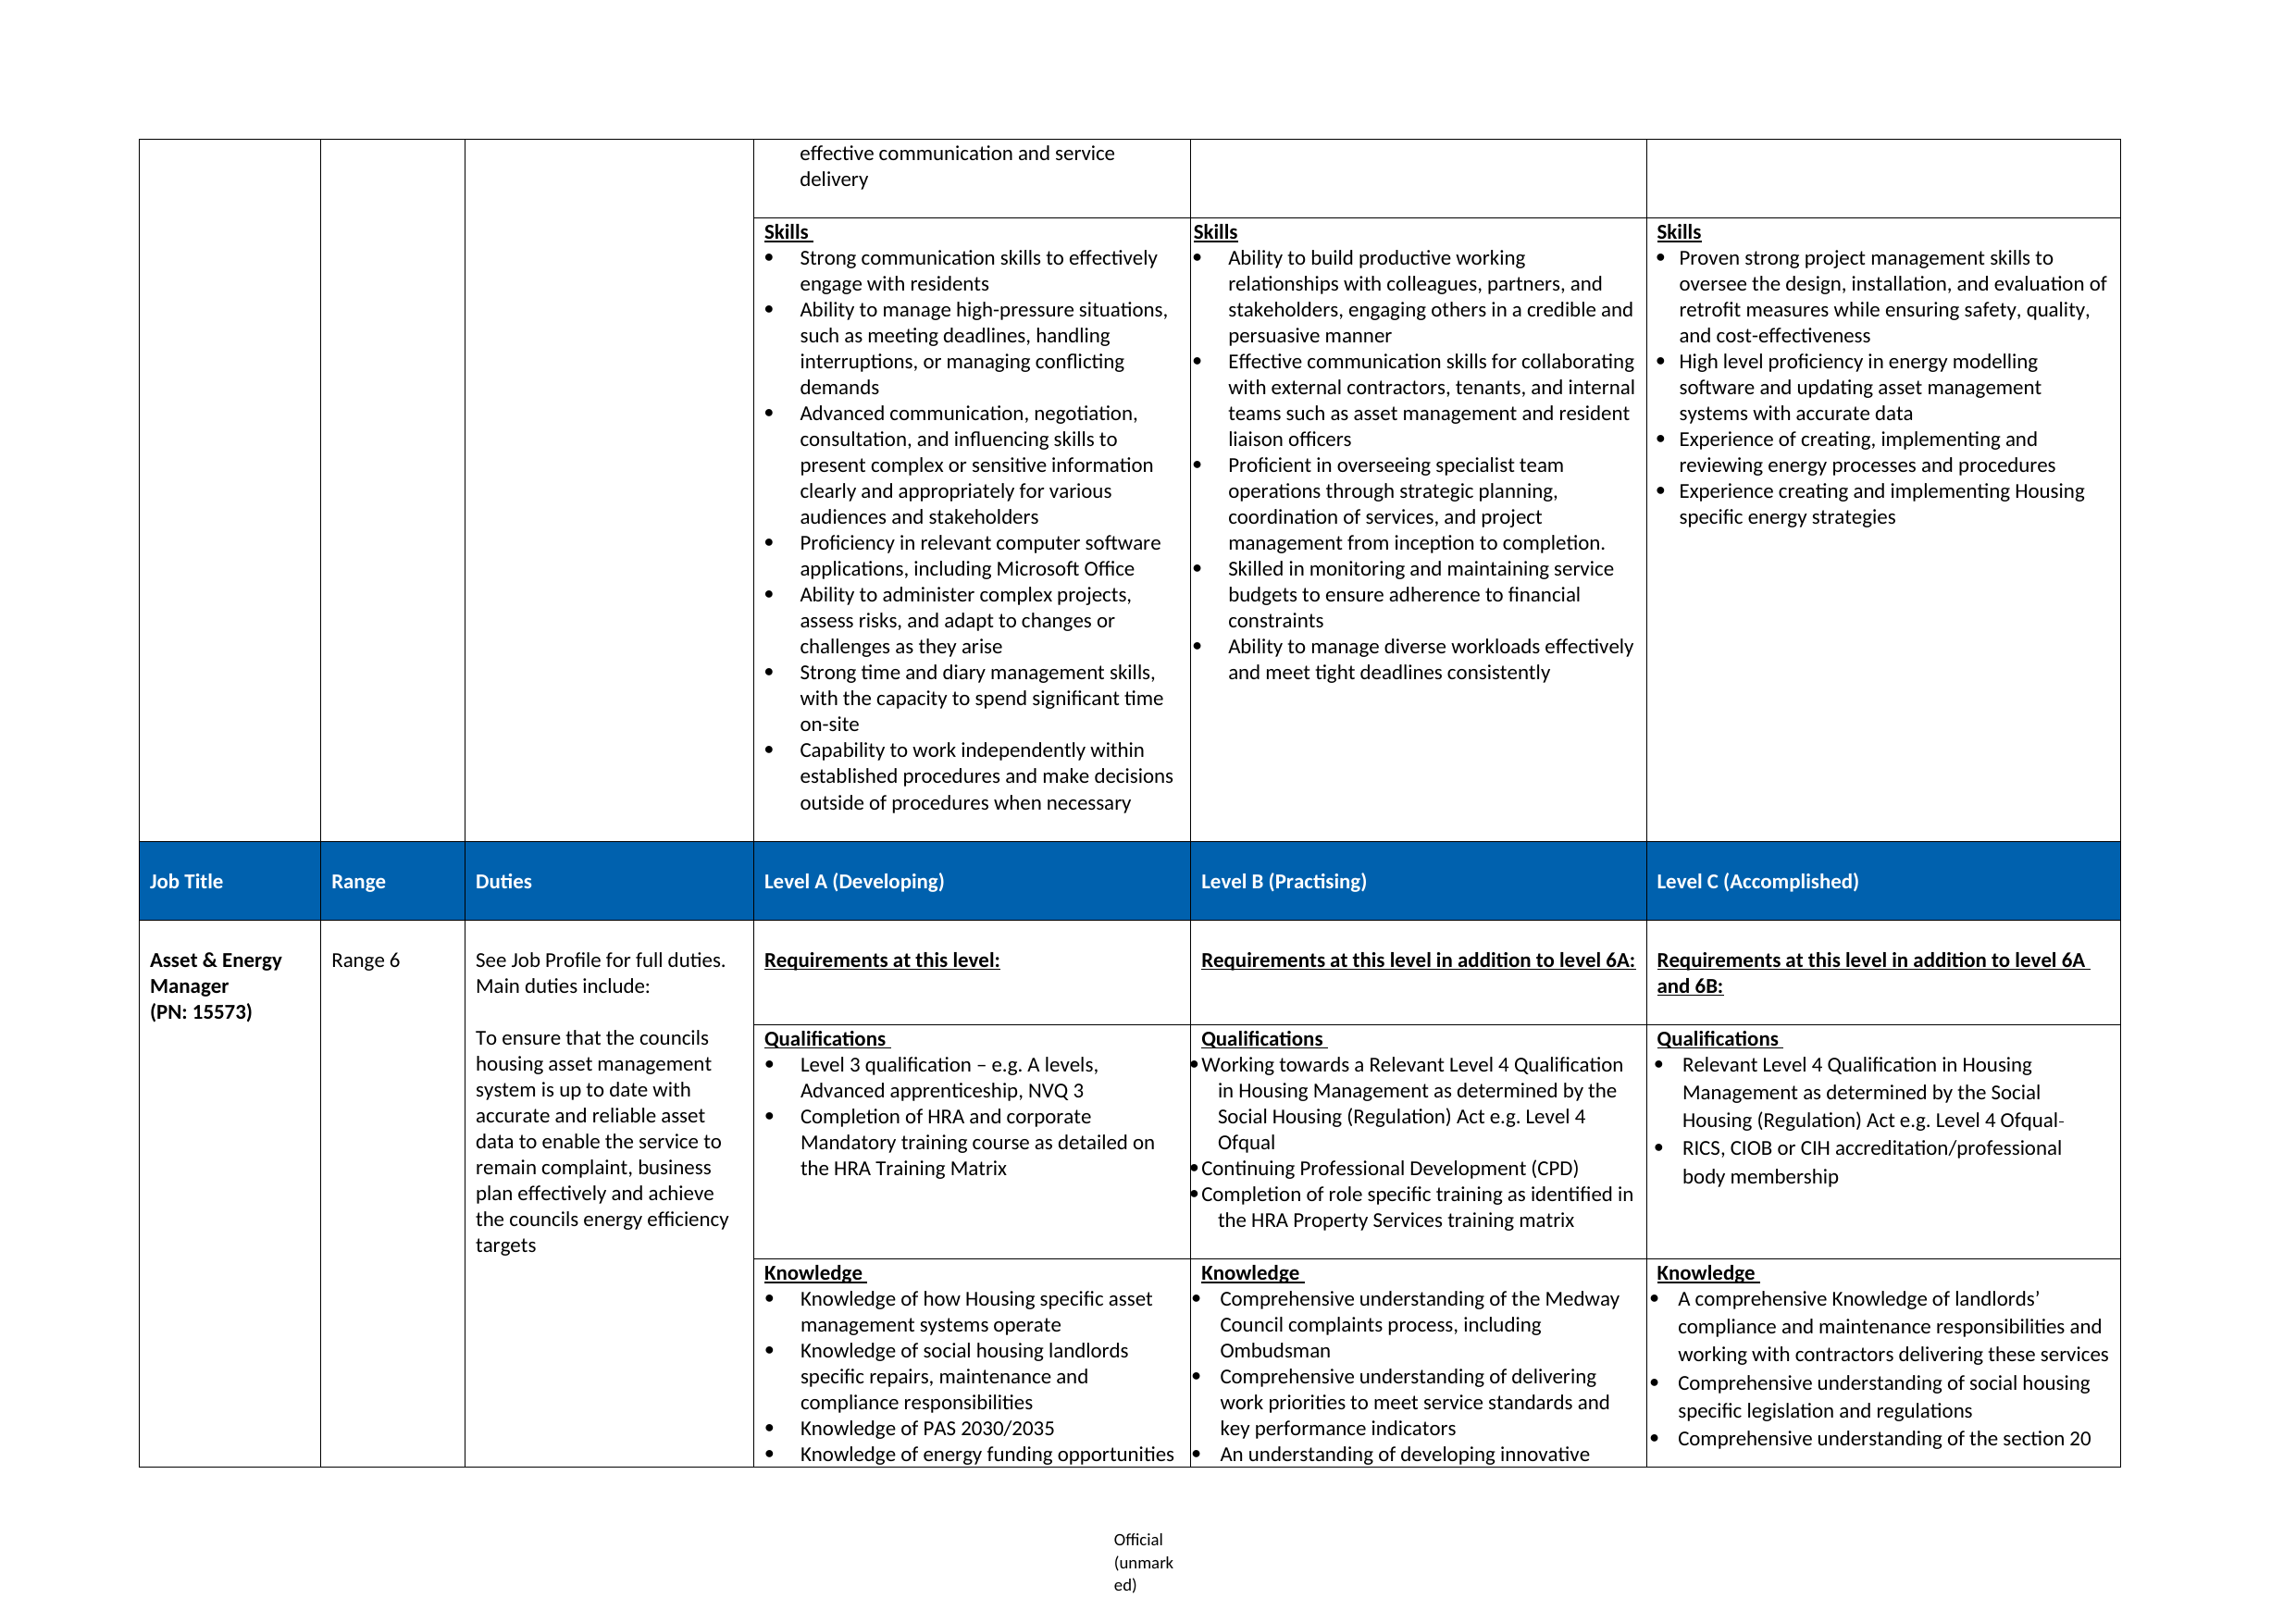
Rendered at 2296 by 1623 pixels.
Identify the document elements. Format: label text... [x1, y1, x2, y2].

table_cell Job Title [140, 842, 320, 920]
table_cell Qualifications Relevant Level 4 Qualification in Housing Management as determined by the Social Housing (Regulation) Act e.g. Level 4 Ofqual RICS, CIOB or CIH accreditation/professional body membership [1647, 1025, 2120, 1258]
table_cell Level B (Practising) [1191, 842, 1646, 920]
table_cell Requirements at this level: [754, 921, 1190, 1024]
table_cell Skills Ability to build productive working relationships with colleagues, partners, and stakeholders, engaging others in a credible and persuasive manner Effective communication skills for collaborating with external contractors, tenants, and internal teams such as asset management and resident liaison officers Proficient in overseeing specialist team operations through strategic planning, coordination of services, and project management from inception to completion. Skilled in monitoring and maintaining service budgets to ensure adherence to financial constraints Ability to manage diverse workloads effectively and meet tight deadlines consistently [1191, 218, 1646, 841]
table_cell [754, 140, 1190, 217]
table_cell Skills Strong communication skills to effectively engage with residents Ability to manage high-pressure situations, such as meeting deadlines, handling interruptions, or managing conflicting demands Advanced communication, negotiation, consultation, and influencing skills to present complex or sensitive information clearly and appropriately for various audiences and stakeholders Proficiency in relevant computer software applications, including Microsoft Office Ability to administer complex projects, assess risks, and adapt to changes or challenges as they arise Strong time and diary management skills, with the capacity to spend significant time on-site Capability to work independently within established procedures and make decisions outside of procedures when necessary [754, 218, 1190, 841]
table_cell See Job Profile for full duties. Main duties include: To ensure that the councils housing asset management system is up to date with accurate and reliable asset data to enable the service to remain complaint, business plan effectively and achieve the councils energy efficiency targets [465, 921, 753, 1467]
table_cell Requirements at this level in addition to level 6A and 6B: [1647, 921, 2120, 1024]
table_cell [1647, 1259, 2120, 1467]
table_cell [1647, 140, 2120, 217]
table_cell Level A (Developing) [754, 842, 1190, 920]
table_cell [1191, 140, 1646, 217]
table_cell Range [321, 842, 465, 920]
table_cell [1191, 1259, 1646, 1467]
table_cell Asset & Energy Manager (PN: 15573) [140, 921, 320, 1467]
table_cell Qualifications Working towards a Relevant Level 4 Qualification in Housing Management as determined by the Social Housing (Regulation) Act e.g. Level 4 Ofqual Continuing Professional Development (CPD) Completion of role specific training as identified in the HRA Property Services training matrix [1191, 1025, 1646, 1258]
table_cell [754, 1259, 1190, 1467]
table_cell Qualifications Level 3 qualification – e.g. A levels, Advanced apprenticeship, NVQ 3 Completion of HRA and corporate Mandatory training course as detailed on the HRA Training Matrix [754, 1025, 1190, 1258]
table_cell Requirements at this level in addition to level 6A: [1191, 921, 1646, 1024]
table_cell Range 6 [321, 921, 465, 1467]
table_cell Level C (Accomplished) [1647, 842, 2120, 920]
table_cell Skills Proven strong project management skills to oversee the design, installation, and evaluation of retrofit measures while ensuring safety, quality, and cost-effectiveness High level proficiency in energy modelling software and updating asset management systems with accurate data Experience of creating, implementing and reviewing energy processes and procedures Experience creating and implementing Housing specific energy strategies [1647, 218, 2120, 841]
table_cell Duties [465, 842, 753, 920]
